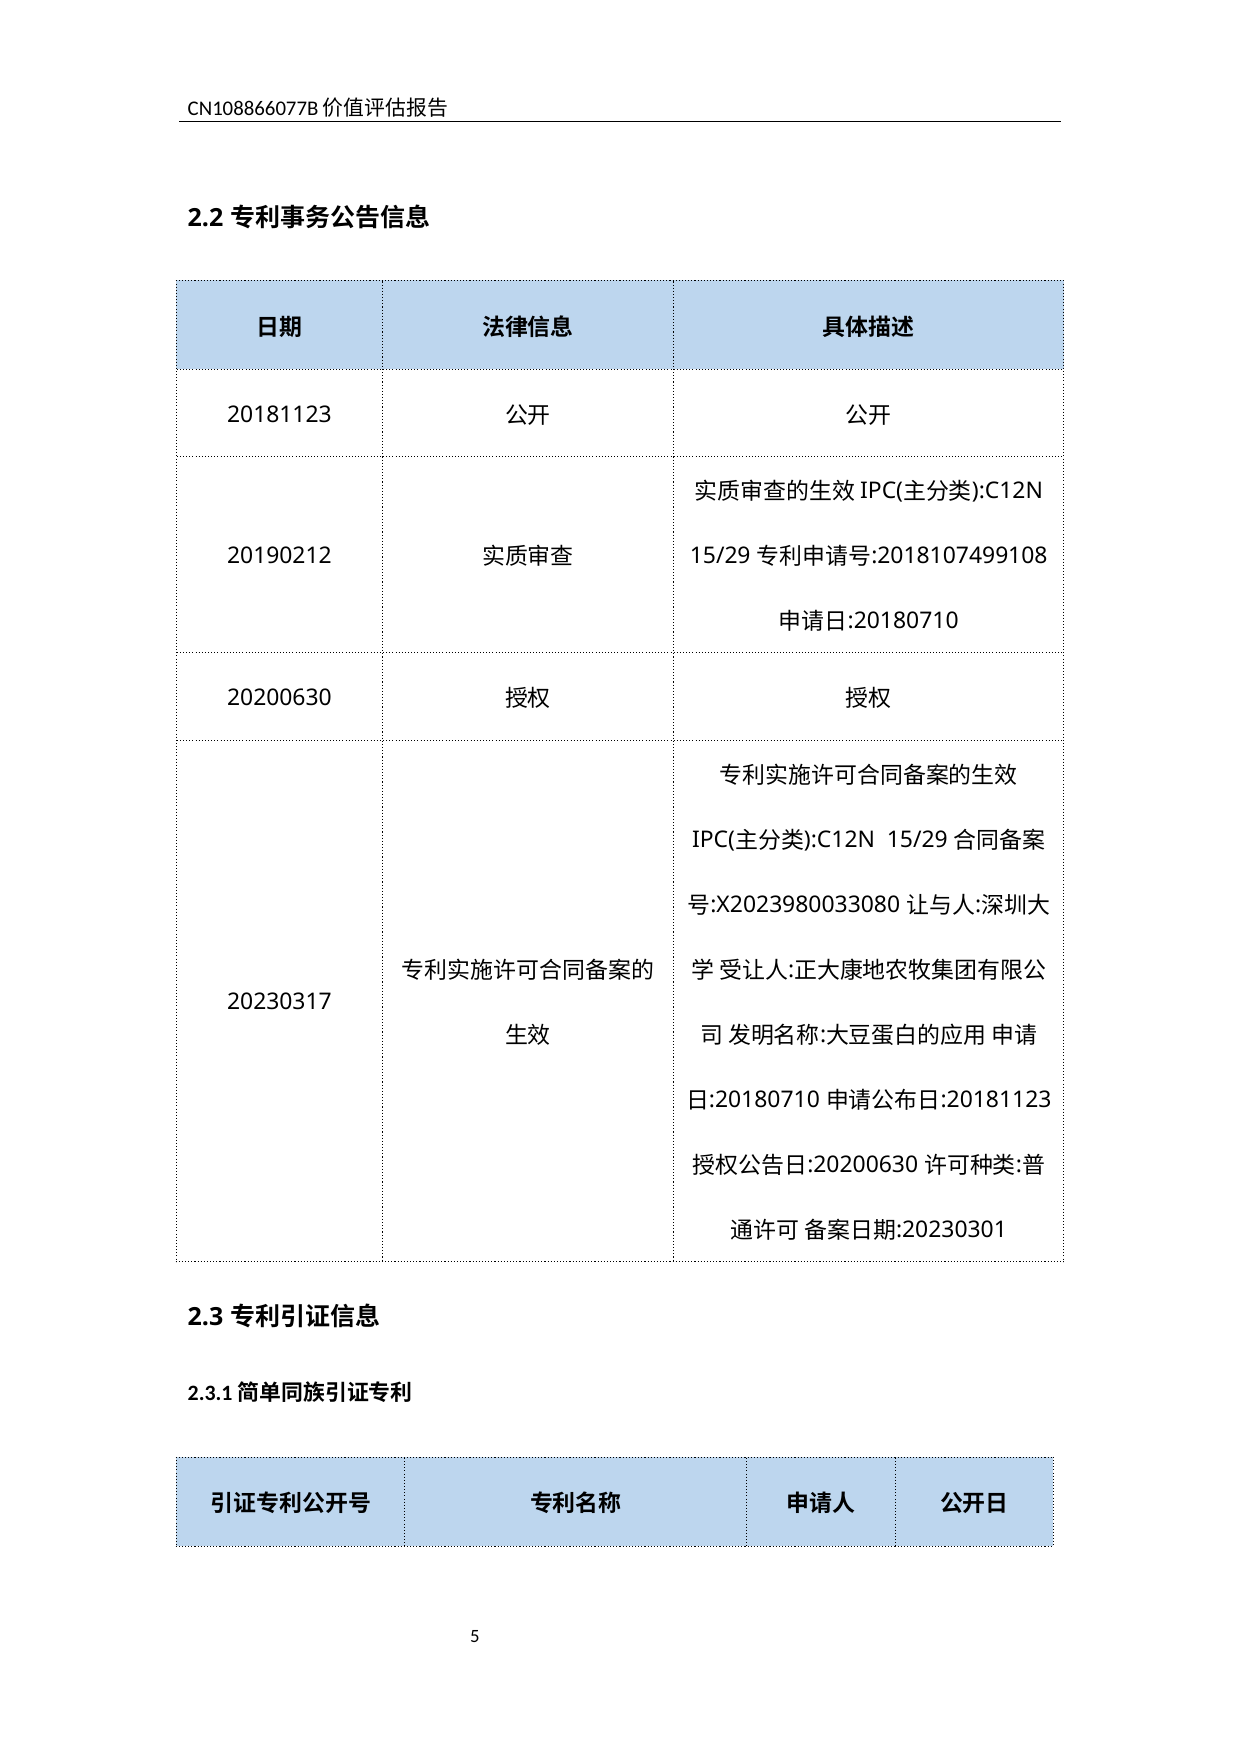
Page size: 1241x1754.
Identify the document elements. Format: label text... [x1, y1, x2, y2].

table_cell 公开 [673, 369, 1064, 456]
table_header 专利名称 [405, 1457, 747, 1546]
table_header 具体描述 [673, 280, 1064, 369]
table_cell 授权 [382, 652, 673, 739]
subtitle 专利引证信息 [187, 1282, 1053, 1347]
table_cell 专利实施许可合同备案的生效 [382, 740, 673, 1261]
table_cell 20190212 [176, 456, 382, 652]
subtitle 简单同族引证专利 [187, 1374, 1053, 1407]
table_cell 专利实施许可合同备案的生效 IPC(主分类):C12N 15/29 合同备案号:X2023980033080 让与人:深圳大学 受让人:正大康地农牧集团有限公司 发明名称:大豆蛋白的应用 申请日:20180710 申请公布日:20181123 授权公告日:20200630 许可种类:普通许可 备案日期:20230301 [673, 740, 1064, 1261]
table_cell 20181123 [176, 369, 382, 456]
table_cell 20200630 [176, 652, 382, 739]
table_cell 实质审查 [382, 456, 673, 652]
table_header 申请人 [747, 1457, 895, 1546]
table_cell 公开 [382, 369, 673, 456]
table_header 引证专利公开号 [176, 1457, 405, 1546]
table_header 日期 [176, 280, 382, 369]
table_header 法律信息 [382, 280, 673, 369]
table_header 公开日 [895, 1457, 1053, 1546]
table_cell 实质审查的生效 IPC(主分类):C12N 15/29 专利申请号:2018107499108 申请日:20180710 [673, 456, 1064, 652]
subtitle 专利事务公告信息 [187, 183, 1053, 248]
table_cell 授权 [673, 652, 1064, 739]
table_cell 20230317 [176, 740, 382, 1261]
